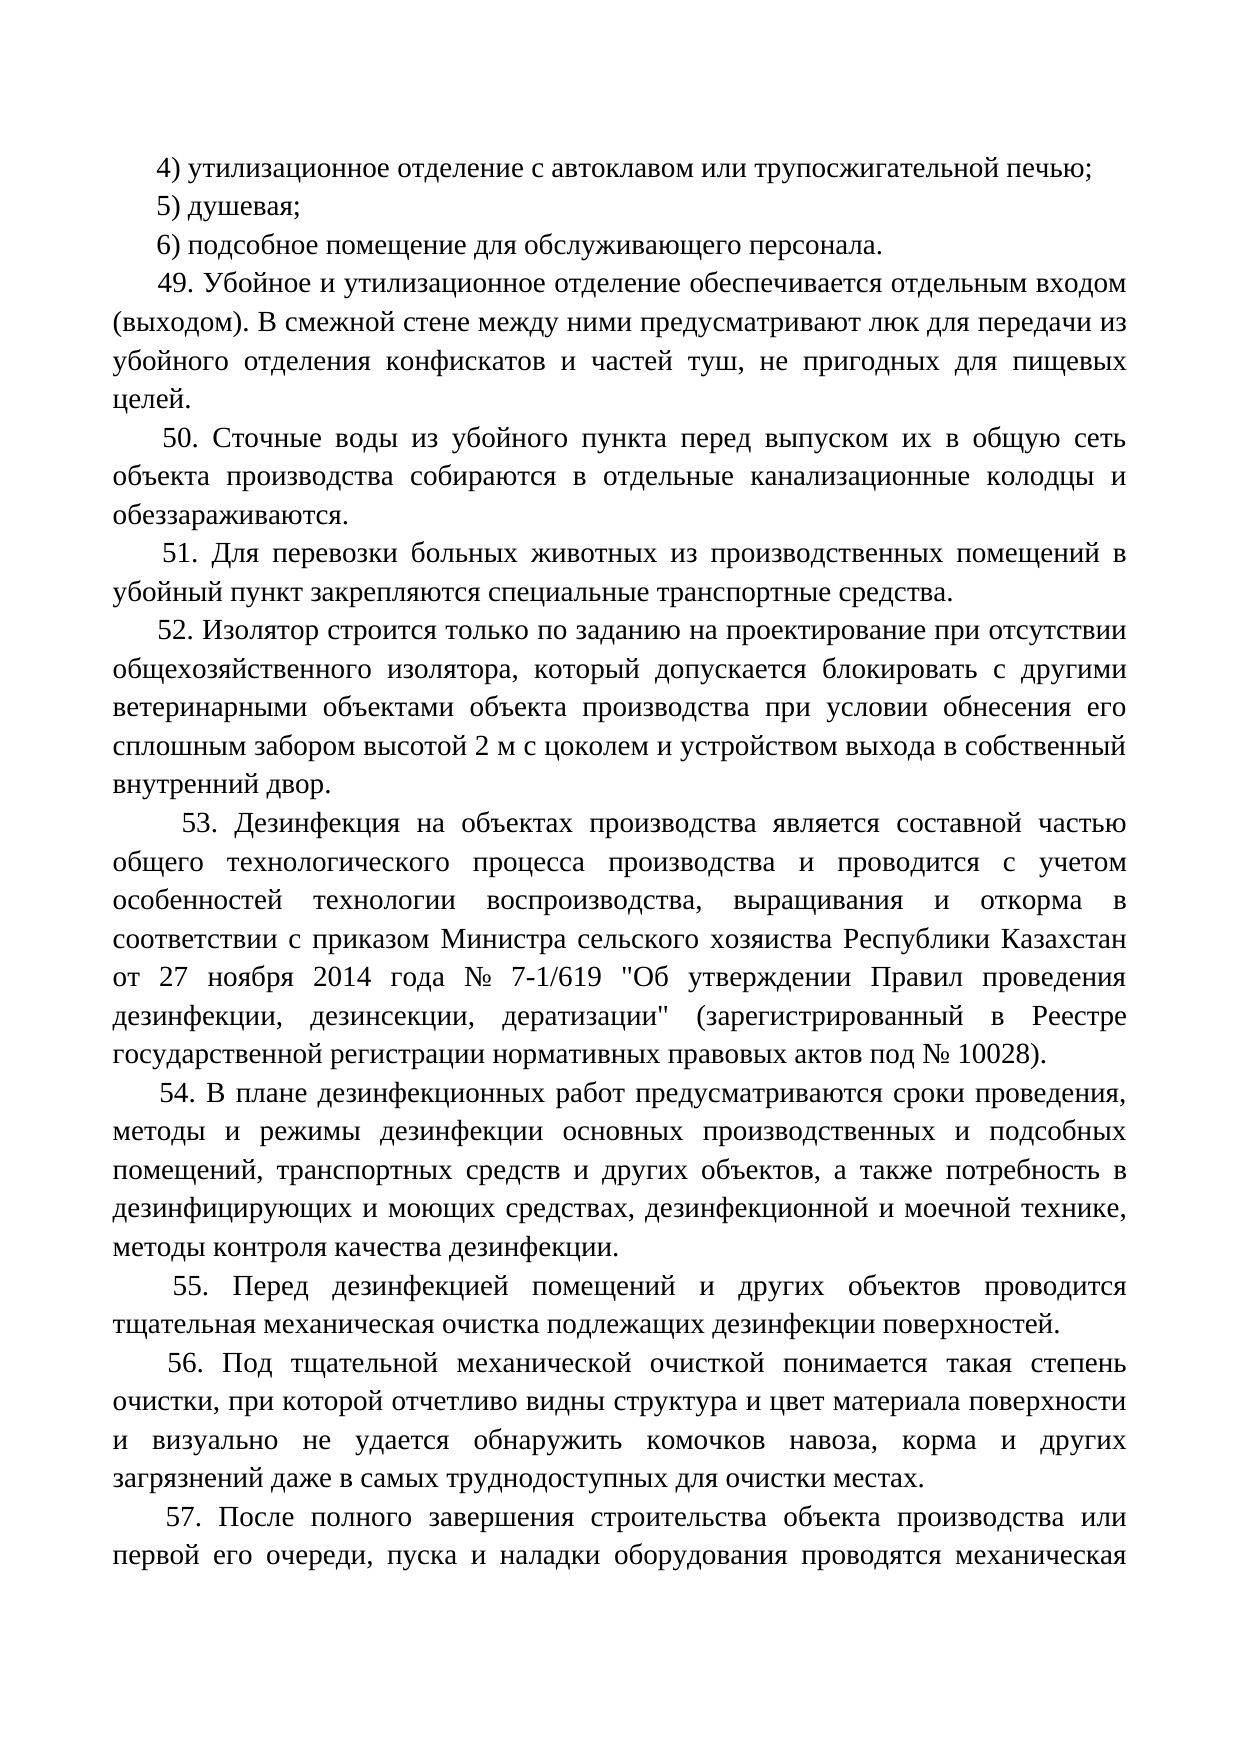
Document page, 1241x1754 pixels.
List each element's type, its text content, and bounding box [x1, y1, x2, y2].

text 5) душевая; [112, 188, 1128, 222]
text 56. Под тщательной механической очисткой понимается такая степень очистки, при которой отчетливо видны структура и цвет материала поверхности и визуально не удается обнаружить комочков навоза, корма и других загрязнений даже в самых труднодоступных для очистки местах. [112, 1345, 1128, 1494]
text 49. Убойное и утилизационное отделение обеспечивается отдельным входом (выходом). В смежной стене между ними предусматривают люк для передачи из убойного отделения конфискатов и частей туш, не пригодных для пищевых целей. [112, 266, 1128, 415]
text 51. Для перевозки больных животных из производственных помещений в убойный пункт закрепляются специальные транспортные средства. [112, 535, 1128, 607]
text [112, 1499, 1128, 1571]
text 52. Изолятор строится только по заданию на проектирование при отсутствии общехозяйственного изолятора, который допускается блокировать с другими ветеринарными объектами объекта производства при условии обнесения его сплошным забором высотой 2 м с цоколем и устройством выхода в собственный внутренний двор. [112, 612, 1128, 800]
text 53. Дезинфекция на объектах производства является составной частью общего технологического процесса производства и проводится с учетом особенностей технологии воспроизводства, выращивания и откорма в соответствии с приказом Министра сельского хозяиства Республики Казахстан от 27 ноября 2014 года № 7-1/619 "Об утверждении Правил проведения дезинфекции, дезинсекции, дератизации" (зарегистрированный в Реестре государственной регистрации нормативных правовых актов под № 10028). [112, 805, 1128, 1070]
text 54. В плане дезинфекционных работ предусматриваются сроки проведения, методы и режимы дезинфекции основных производственных и подсобных помещений, транспортных средств и других объектов, а также потребность в дезинфицирующих и моющих средствах, дезинфекционной и моечной технике, методы контроля качества дезинфекции. [112, 1075, 1128, 1263]
text 55. Перед дезинфекцией помещений и других объектов проводится тщательная механическая очистка подлежащих дезинфекции поверхностей. [112, 1268, 1128, 1340]
text 6) подсобное помещение для обслуживающего персонала. [112, 227, 1128, 261]
text 4) утилизационное отделение с автоклавом или трупосжигательной печью; [112, 150, 1128, 183]
text 50. Сточные воды из убойного пункта перед выпуском их в общую сеть объекта производства собираются в отдельные канализационные колодцы и обеззараживаются. [112, 420, 1128, 530]
